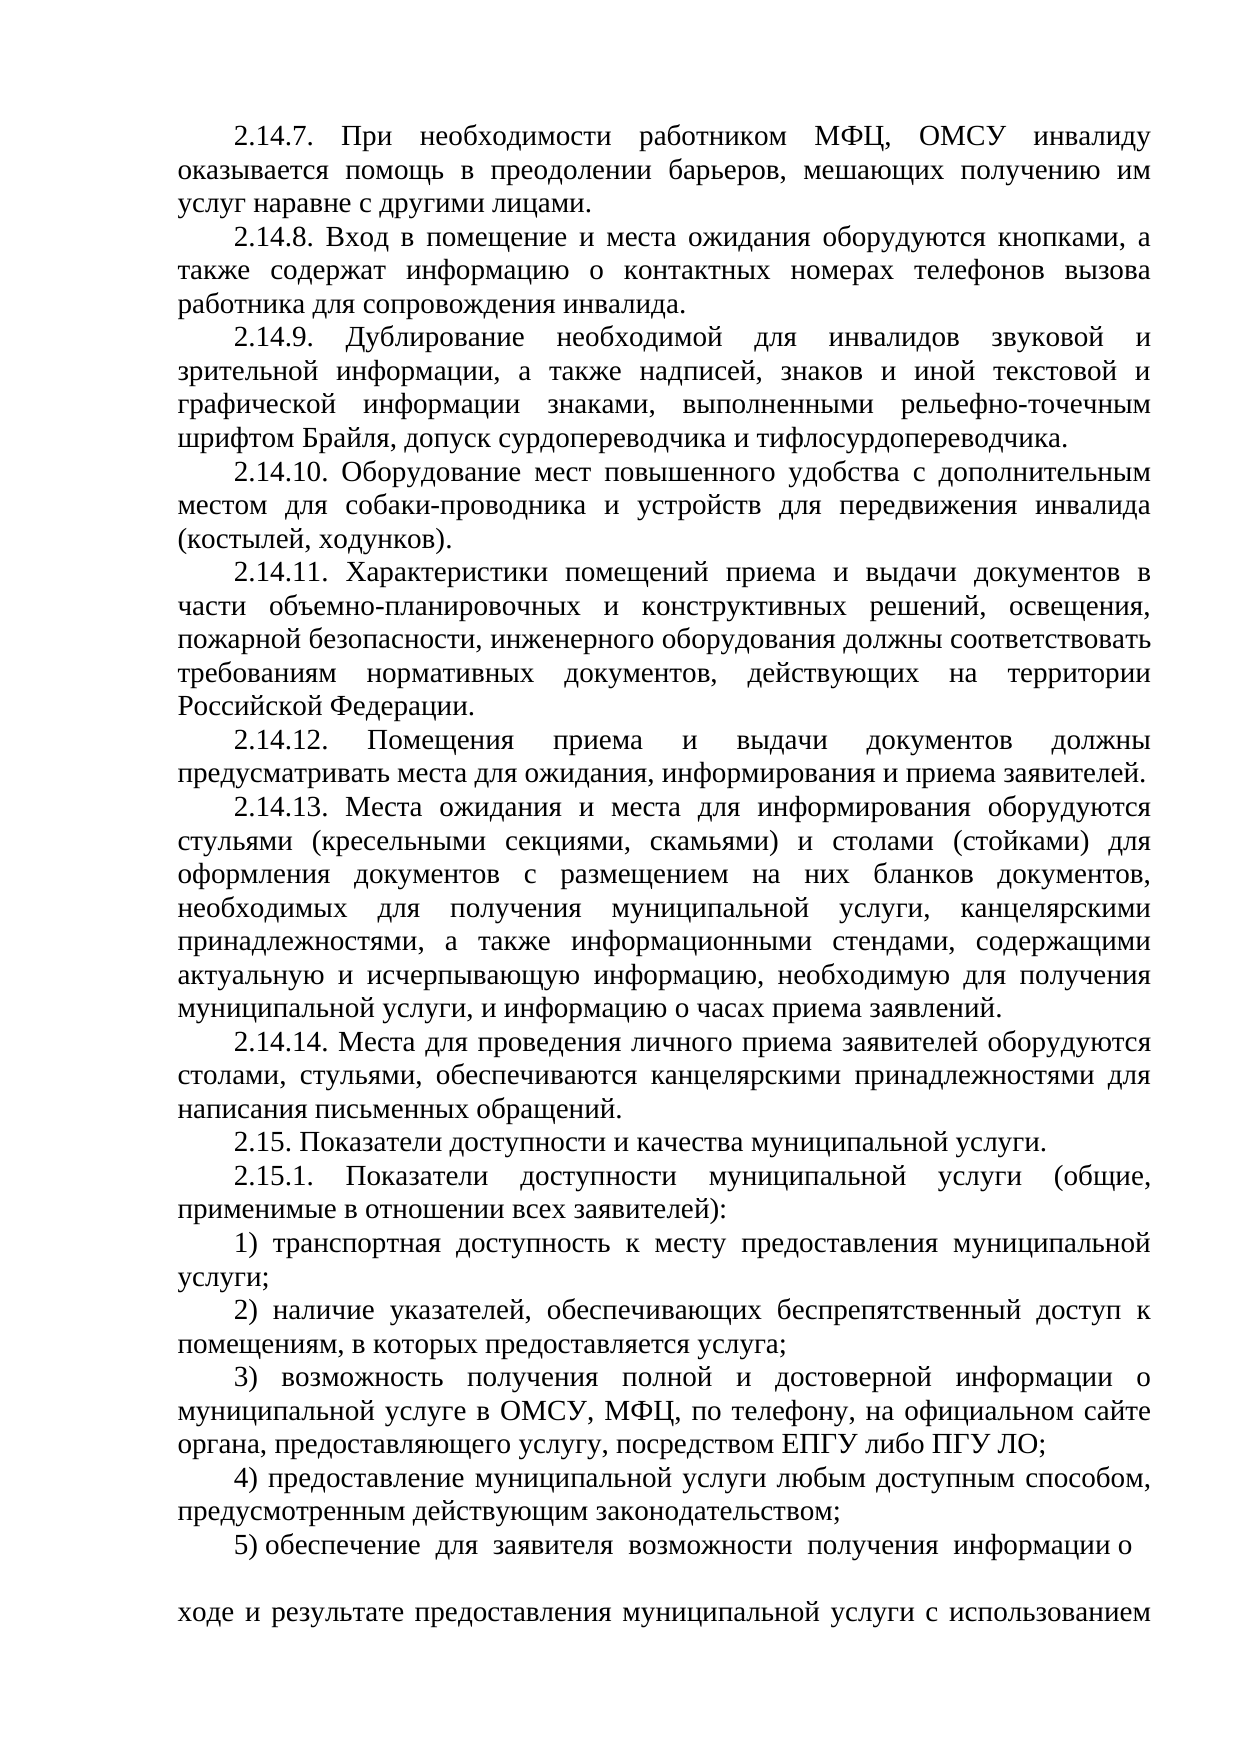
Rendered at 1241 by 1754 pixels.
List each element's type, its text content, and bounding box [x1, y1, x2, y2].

text 2.14.12. Помещения приема и выдачи документов должны предусматривать места для ожидания, информирования и приема заявителей. [177, 722, 1152, 789]
text 4) предоставление муниципальной услуги любым доступным способом, предусмотренным действующим законодательством; [177, 1460, 1152, 1527]
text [177, 1594, 1152, 1628]
text 2.14.14. Места для проведения личного приема заявителей оборудуются столами, стульями, обеспечиваются канцелярскими принадлежностями для написания письменных обращений. [177, 1024, 1152, 1124]
text 2.14.9. Дублирование необходимой для инвалидов звуковой и зрительной информации, а также надписей, знаков и иной текстовой и графической информации знаками, выполненными рельефно-точечным шрифтом Брайля, допуск сурдопереводчика и тифлосурдопереводчика. [177, 319, 1152, 454]
text 3) возможность получения полной и достоверной информации о муниципальной услуге в ОМСУ, МФЦ, по телефону, на официальном сайте органа, предоставляющего услугу, посредством ЕПГУ либо ПГУ ЛО; [177, 1359, 1152, 1460]
text 1) транспортная доступность к месту предоставления муниципальной услуги; [177, 1225, 1152, 1292]
text 2.15.1. Показатели доступности муниципальной услуги (общие, применимые в отношении всех заявителей): [177, 1158, 1152, 1225]
text 2.14.13. Места ожидания и места для информирования оборудуются стульями (кресельными секциями, скамьями) и столами (стойками) для оформления документов с размещением на них бланков документов, необходимых для получения муниципальной услуги, канцелярскими принадлежностями, а также информационными стендами, содержащими актуальную и исчерпывающую информацию, необходимую для получения муниципальной услуги, и информацию о часах приема заявлений. [177, 789, 1152, 1024]
text 5) обеспечение для заявителя возможности получения информации о [177, 1527, 1152, 1561]
text 2.14.7. При необходимости работником МФЦ, ОМСУ инвалиду оказывается помощь в преодолении барьеров, мешающих получению им услуг наравне с другими лицами. [177, 118, 1152, 219]
text 2.14.8. Вход в помещение и места ожидания оборудуются кнопками, а также содержат информацию о контактных номерах телефонов вызова работника для сопровождения инвалида. [177, 219, 1152, 319]
text 2.14.11. Характеристики помещений приема и выдачи документов в части объемно-планировочных и конструктивных решений, освещения, пожарной безопасности, инженерного оборудования должны соответствовать требованиям нормативных документов, действующих на территории Российской Федерации. [177, 554, 1152, 722]
text 2.15. Показатели доступности и качества муниципальной услуги. [177, 1124, 1152, 1158]
text 2.14.10. Оборудование мест повышенного удобства с дополнительным местом для собаки-проводника и устройств для передвижения инвалида (костылей, ходунков). [177, 454, 1152, 554]
text 2) наличие указателей, обеспечивающих беспрепятственный доступ к помещениям, в которых предоставляется услуга; [177, 1292, 1152, 1359]
